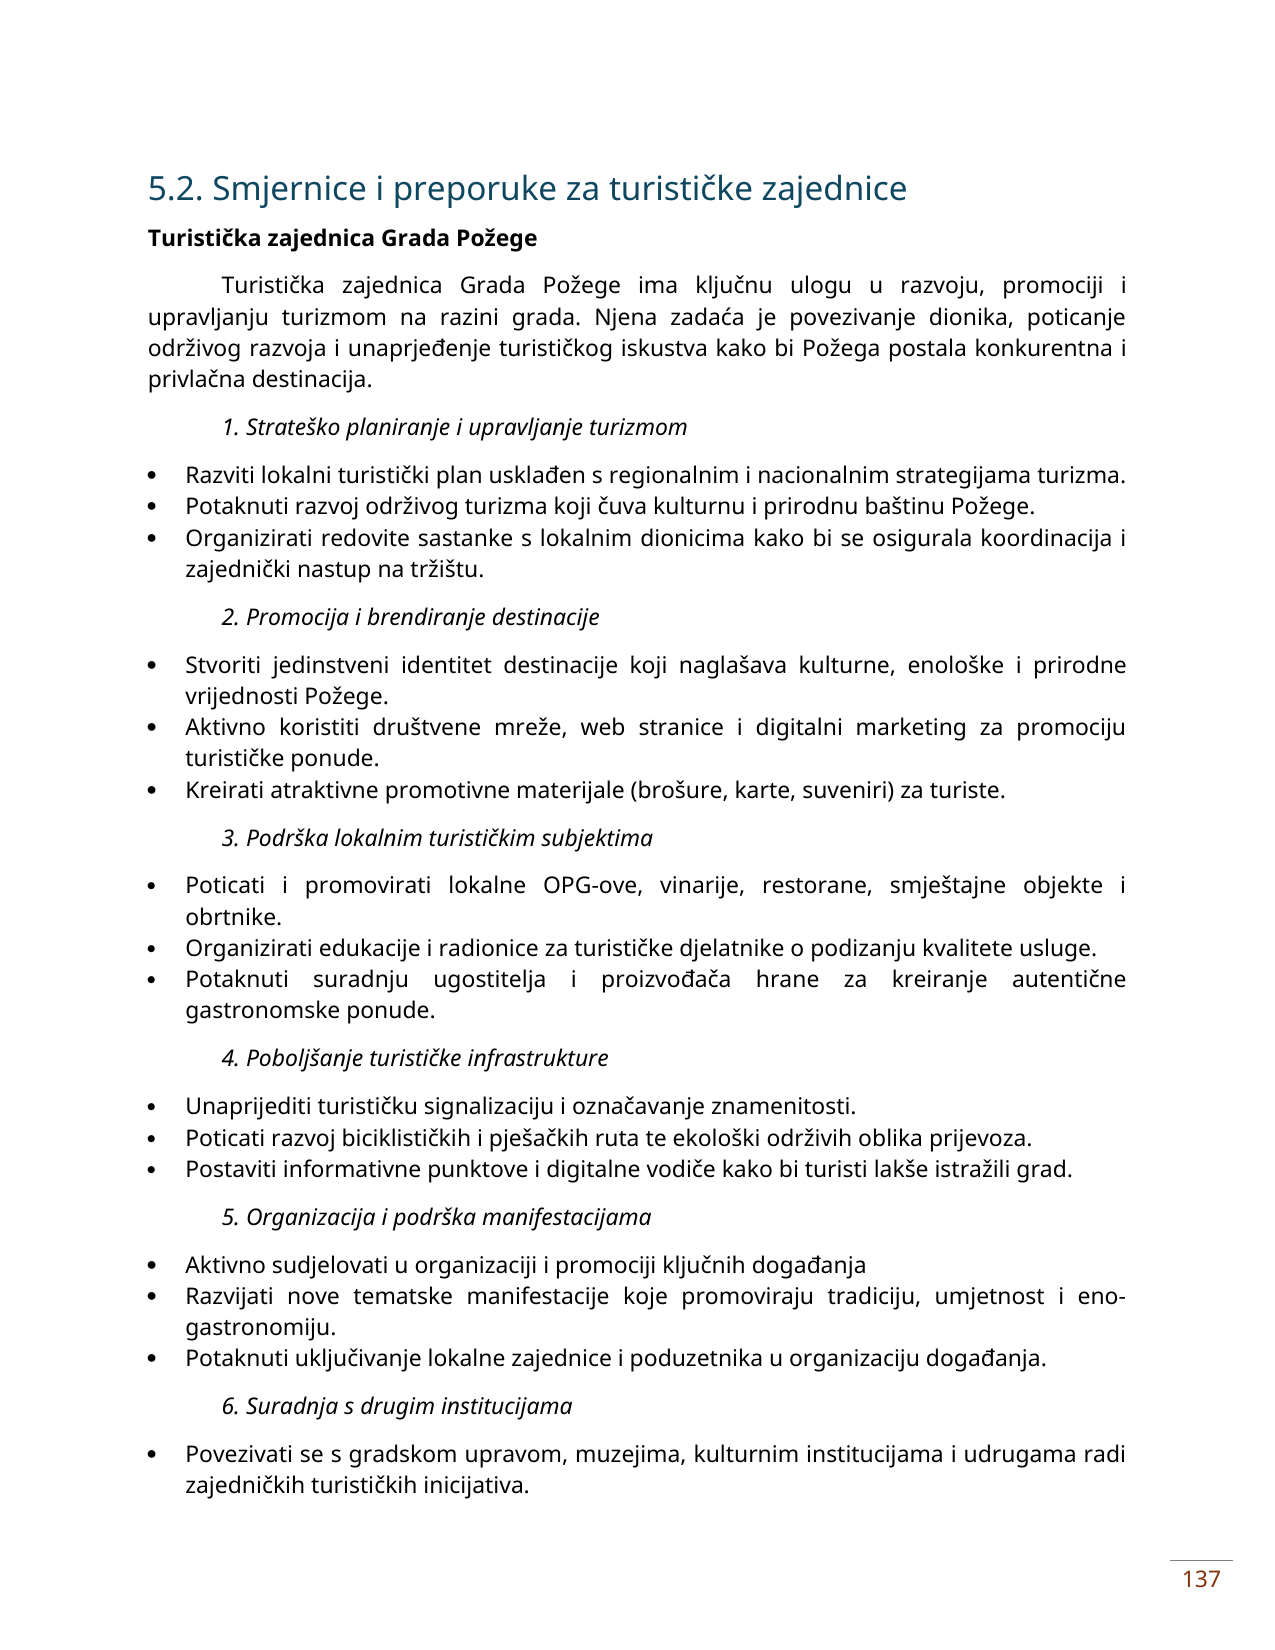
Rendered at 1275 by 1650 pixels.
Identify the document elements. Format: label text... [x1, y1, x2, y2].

text Turistička zajednica Grada Požege ima ključnu ulogu u razvoju, promociji i upravljanju turizmom na razini grada. Njena zadaća je povezivanje dionika, poticanje održivog razvoja i unaprjeđenje turističkog iskustva kako bi Požega postala konkurentna i privlačna destinacija. [148, 269, 1127, 394]
list Postaviti informativne punktove i digitalne vodiče kako bi turisti lakše istražili grad. [148, 1153, 1127, 1184]
list Povezivati se s gradskom upravom, muzejima, kulturnim institucijama i udrugama radi zajedničkih turističkih inicijativa. [148, 1438, 1127, 1501]
list Organizirati edukacije i radionice za turističke djelatnike o podizanju kvalitete usluge. [148, 932, 1127, 963]
list Poticati i promovirati lokalne OPG-ove, vinarije, restorane, smještajne objekte i obrtnike. [148, 869, 1127, 932]
text 6. Suradnja s drugim institucijama [148, 1390, 1127, 1422]
list Stvoriti jedinstveni identitet destinacije koji naglašava kulturne, enološke i prirodne vrijednosti Požege. [148, 649, 1127, 711]
text 3. Podrška lokalnim turističkim subjektima [148, 822, 1127, 853]
text Turistička zajednica Grada Požege [148, 222, 1127, 253]
text 2. Promocija i brendiranje destinacije [148, 601, 1127, 632]
text 4. Poboljšanje turističke infrastrukture [148, 1042, 1127, 1074]
list Potaknuti suradnju ugostitelja i proizvođača hrane za kreiranje autentične gastronomske ponude. [148, 963, 1127, 1026]
subtitle 5.2. Smjernice i preporuke za turističke zajednice [148, 164, 1127, 210]
list Kreirati atraktivne promotivne materijale (brošure, karte, suveniri) za turiste. [148, 774, 1127, 805]
list Aktivno koristiti društvene mreže, web stranice i digitalni marketing za promociju turističke ponude. [148, 711, 1127, 774]
list Organizirati redovite sastanke s lokalnim dionicima kako bi se osigurala koordinacija i zajednički nastup na tržištu. [148, 522, 1127, 584]
text 5. Organizacija i podrška manifestacijama [148, 1201, 1127, 1232]
list Poticati razvoj biciklističkih i pješačkih ruta te ekološki održivih oblika prijevoza. [148, 1122, 1127, 1153]
list Potaknuti uključivanje lokalne zajednice i poduzetnika u organizaciju događanja. [148, 1342, 1127, 1374]
list Razviti lokalni turistički plan usklađen s regionalnim i nacionalnim strategijama turizma. [148, 459, 1127, 490]
list Unaprijediti turističku signalizaciju i označavanje znamenitosti. [148, 1090, 1127, 1122]
list Aktivno sudjelovati u organizaciji i promociji ključnih događanja [148, 1249, 1127, 1280]
list Razvijati nove tematske manifestacije koje promoviraju tradiciju, umjetnost i eno-gastronomiju. [148, 1280, 1127, 1342]
list Potaknuti razvoj održivog turizma koji čuva kulturnu i prirodnu baštinu Požege. [148, 490, 1127, 522]
text 1. Strateško planiranje i upravljanje turizmom [148, 411, 1127, 442]
